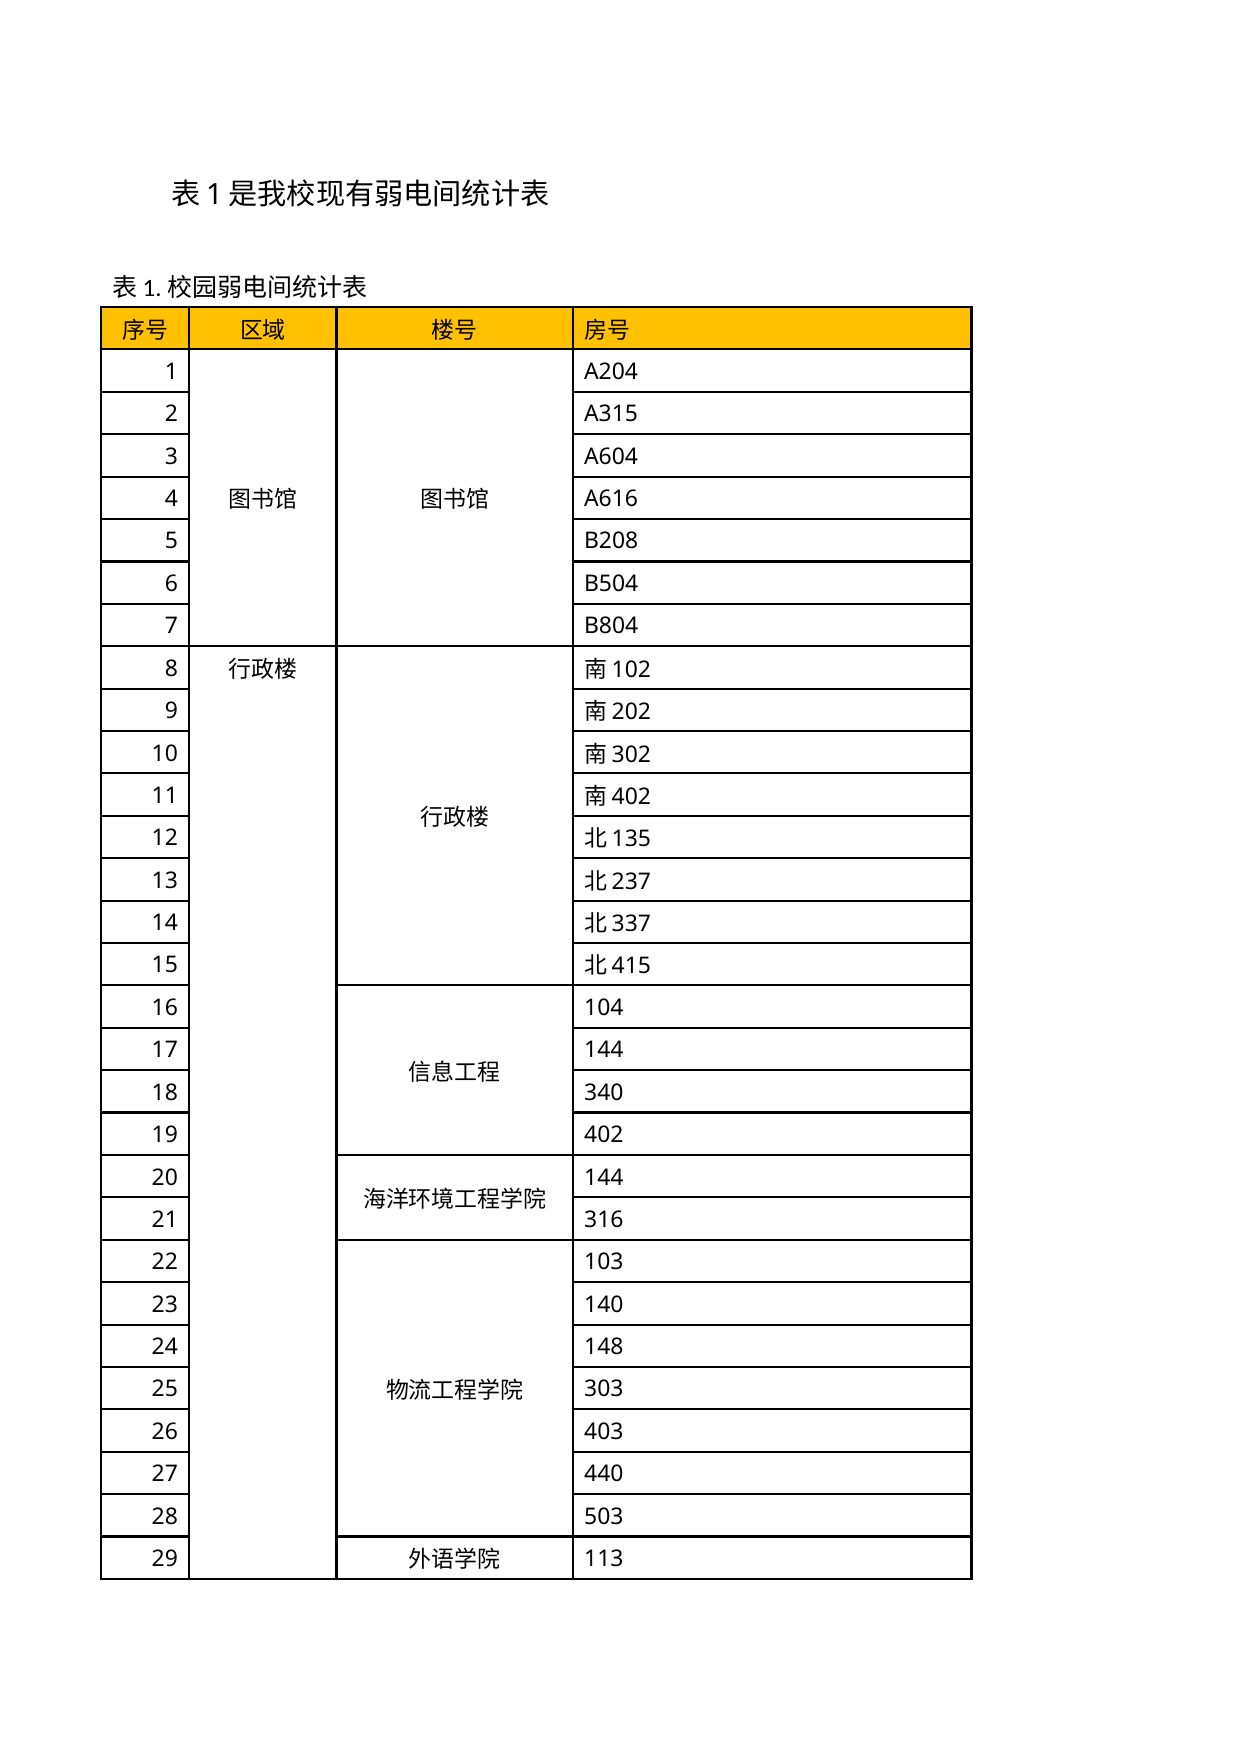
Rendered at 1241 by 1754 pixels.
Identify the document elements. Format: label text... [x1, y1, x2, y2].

table_cell B208 [574, 520, 970, 560]
table_cell 北135 [574, 817, 970, 857]
table_cell 行政楼 [190, 647, 335, 1578]
table_cell 23 [102, 1283, 188, 1323]
table_cell A204 [574, 350, 970, 391]
table_cell 316 [574, 1198, 970, 1239]
table_cell 南402 [574, 774, 970, 815]
text 表1是我校现有弱电间统计表 [112, 151, 1128, 232]
table_cell 北337 [574, 902, 970, 942]
table_cell A604 [574, 435, 970, 476]
table_cell 3 [102, 435, 188, 476]
table_cell 南202 [574, 690, 970, 730]
table_cell 16 [102, 986, 188, 1027]
table_cell 103 [574, 1241, 970, 1281]
table_cell 物流工程学院 [338, 1241, 572, 1535]
table_cell 21 [102, 1198, 188, 1239]
table_cell 4 [102, 478, 188, 518]
table_cell 18 [102, 1071, 188, 1111]
table_cell 144 [574, 1029, 970, 1069]
table_cell 9 [102, 690, 188, 730]
table_cell B804 [574, 605, 970, 645]
table_cell 12 [102, 817, 188, 857]
table_cell 17 [102, 1029, 188, 1069]
table_cell 440 [574, 1453, 970, 1493]
text 表1. 校园弱电间统计表 [112, 266, 1128, 306]
table_cell 10 [102, 732, 188, 772]
table_cell 19 [102, 1114, 188, 1154]
table_cell 402 [574, 1114, 970, 1154]
table_cell 503 [574, 1495, 970, 1535]
table_cell 2 [102, 393, 188, 433]
table_cell 图书馆 [190, 350, 335, 645]
table_cell 148 [574, 1326, 970, 1366]
table_cell B504 [574, 563, 970, 603]
table_cell 27 [102, 1453, 188, 1493]
table_cell 140 [574, 1283, 970, 1323]
table_cell 北237 [574, 859, 970, 899]
table_cell 25 [102, 1368, 188, 1408]
table_cell 24 [102, 1326, 188, 1366]
table_cell A315 [574, 393, 970, 433]
table_cell 303 [574, 1368, 970, 1408]
table_cell 104 [574, 986, 970, 1027]
table_cell 15 [102, 944, 188, 984]
table_cell 340 [574, 1071, 970, 1111]
table_cell 113 [574, 1538, 970, 1578]
table_cell 南302 [574, 732, 970, 772]
table_cell 29 [102, 1538, 188, 1578]
table_cell 403 [574, 1410, 970, 1451]
table_cell 13 [102, 859, 188, 899]
table_cell 26 [102, 1410, 188, 1451]
table_cell A616 [574, 478, 970, 518]
table_cell 北415 [574, 944, 970, 984]
table_header 区域 [190, 308, 335, 348]
table_cell 11 [102, 774, 188, 815]
table_cell 南102 [574, 647, 970, 687]
table_cell 20 [102, 1156, 188, 1196]
table_cell 6 [102, 563, 188, 603]
table_cell 外语学院 [338, 1538, 572, 1578]
table_cell 22 [102, 1241, 188, 1281]
table_cell 28 [102, 1495, 188, 1535]
table_cell 1 [102, 350, 188, 391]
table_header 房号 [574, 308, 970, 348]
table_cell 8 [102, 647, 188, 687]
table_cell 海洋环境工程学院 [338, 1156, 572, 1239]
table_cell 144 [574, 1156, 970, 1196]
table_cell 7 [102, 605, 188, 645]
table_cell 5 [102, 520, 188, 560]
table_header 楼号 [338, 308, 572, 348]
table_cell 信息工程 [338, 986, 572, 1154]
table_cell 14 [102, 902, 188, 942]
table_cell 图书馆 [338, 350, 572, 645]
table_cell 行政楼 [338, 647, 572, 984]
table_header 序号 [102, 308, 188, 348]
